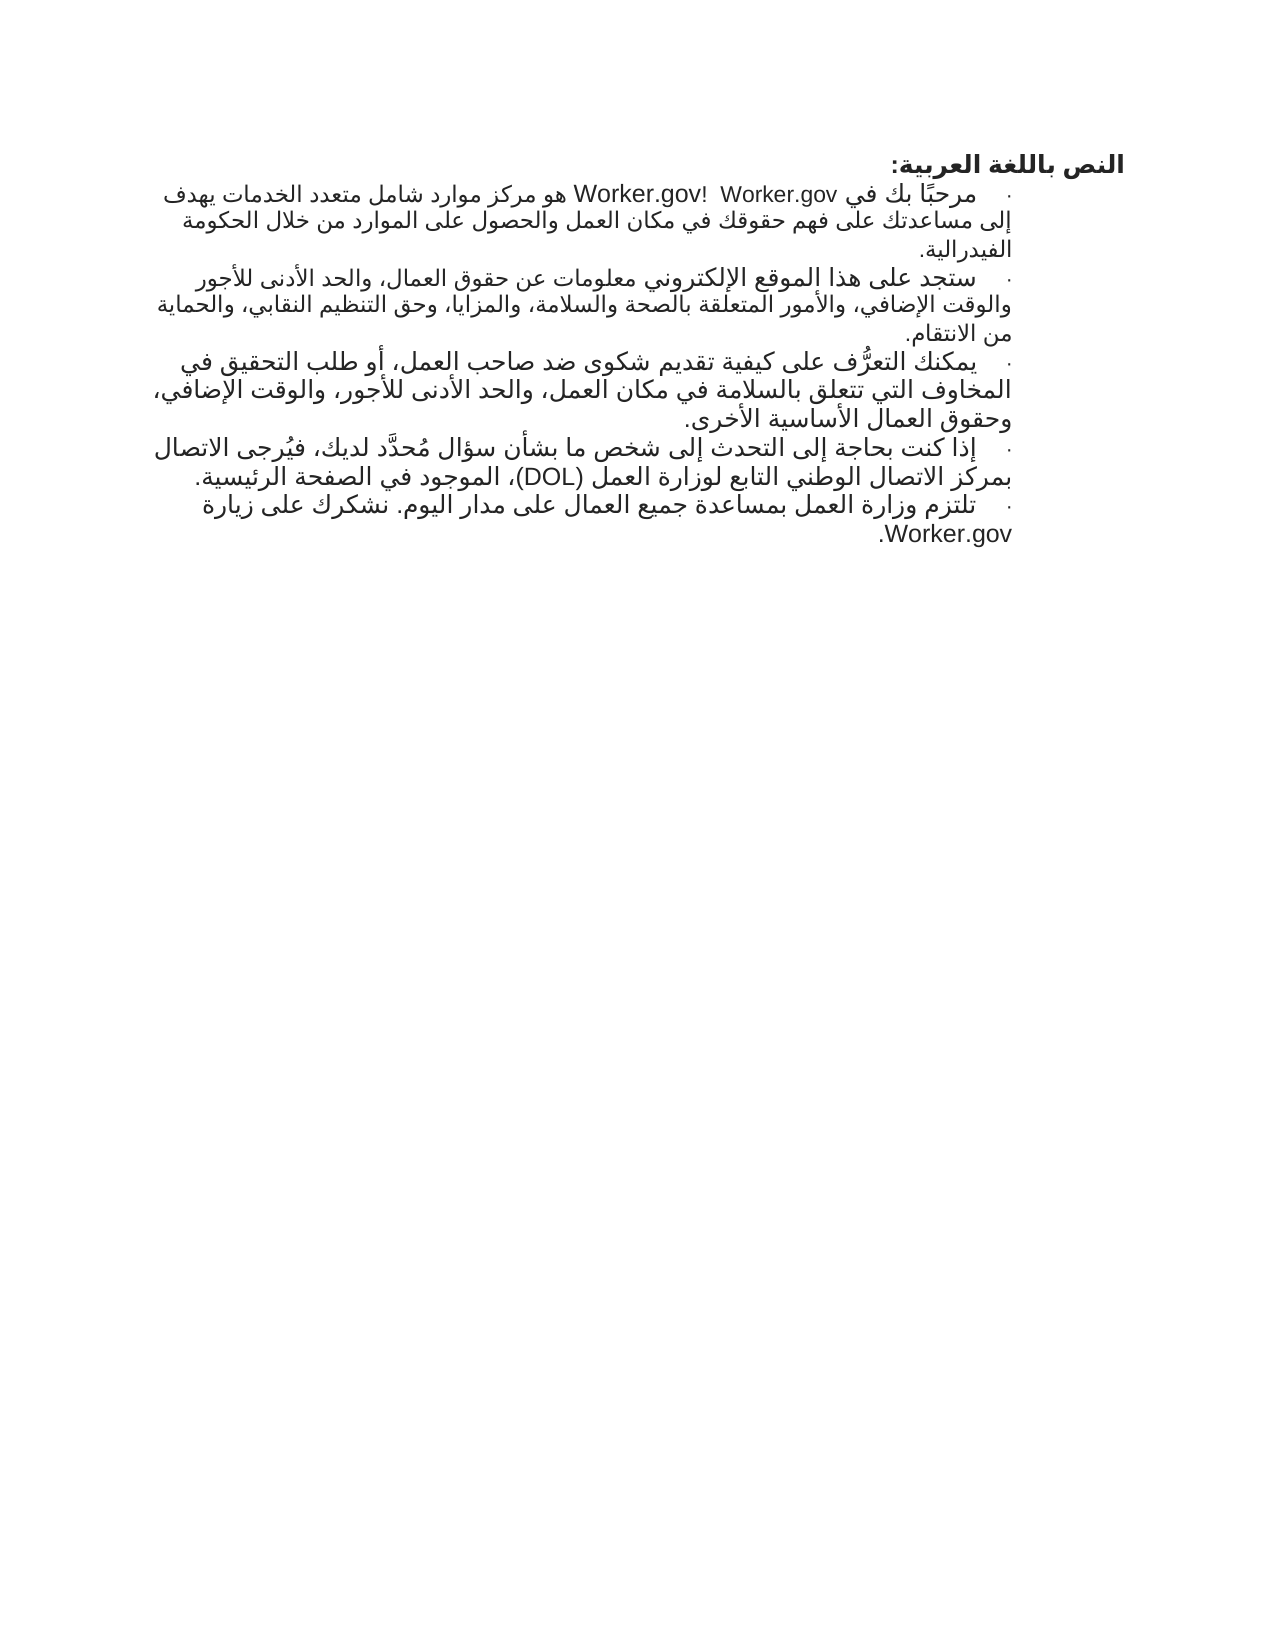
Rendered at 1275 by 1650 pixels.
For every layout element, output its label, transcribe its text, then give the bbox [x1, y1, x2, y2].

text النص باللغة العربية: [150, 150, 1125, 179]
text · مرحبًا بك في Worker.gov! Worker.gov هو مركز موارد شامل متعدد الخدمات يهدف إلى مساعدتك على فهم حقوقك في مكان العمل والحصول على الموارد من خلال الحكومة الفيدرالية. [150, 179, 1012, 263]
text · إذا كنت بحاجة إلى التحدث إلى شخص ما بشأن سؤال مُحدَّد لديك، فيُرجى الاتصال بمركز الاتصال الوطني التابع لوزارة العمل (DOL)، الموجود في الصفحة الرئيسية. [150, 433, 1012, 490]
text · يمكنك التعرُّف على كيفية تقديم شكوى ضد صاحب العمل، أو طلب التحقيق في المخاوف التي تتعلق بالسلامة في مكان العمل، والحد الأدنى للأجور، والوقت الإضافي، وحقوق العمال الأساسية الأخرى. [150, 346, 1012, 433]
text · تلتزم وزارة العمل بمساعدة جميع العمال على مدار اليوم. نشكرك على زيارة Worker.gov. [150, 490, 1012, 548]
text · ستجد على هذا الموقع الإلكتروني معلومات عن حقوق العمال، والحد الأدنى للأجور والوقت الإضافي، والأمور المتعلقة بالصحة والسلامة، والمزايا، وحق التنظيم النقابي، والحماية من الانتقام. [150, 263, 1012, 346]
